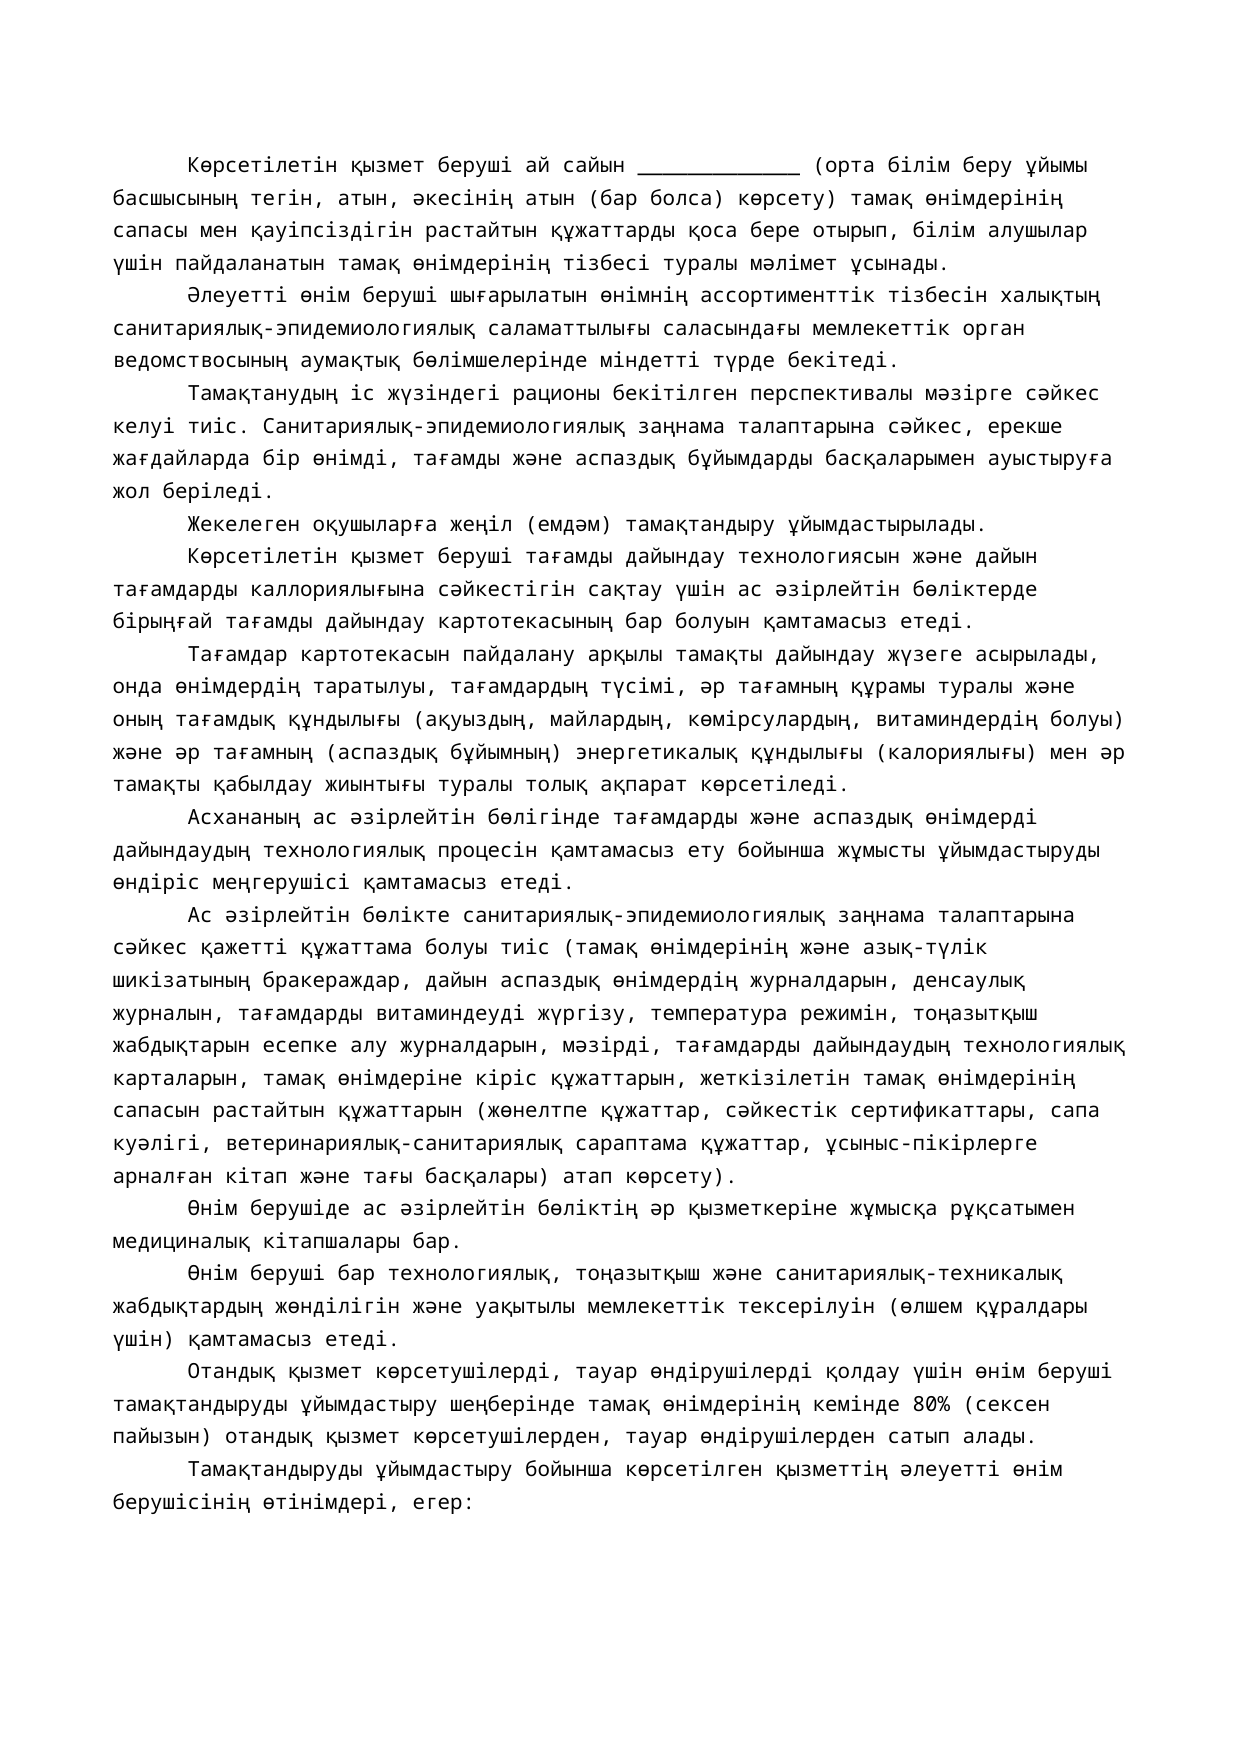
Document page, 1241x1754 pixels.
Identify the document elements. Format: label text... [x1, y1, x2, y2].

text Көрсетілетін қызмет беруші ай сайын _____________ (орта білім беру ұйымы басшысының тегін, атын, әкесінің атын (бар болса) көрсету) тамақ өнімдерінің сапасы мен қауіпсіздігін растайтын құжаттарды қоса бере отырып, білім алушылар үшін пайдаланатын тамақ өнімдерінің тізбесі туралы мәлімет ұсынады. [112, 150, 1128, 276]
text Отандық қызмет көрсетушілерді, тауар өндірушілерді қолдау үшін өнім беруші тамақтандыруды ұйымдастыру шеңберінде тамақ өнімдерінің кемінде 80% (сексен пайызын) отандық қызмет көрсетушілерден, тауар өндірушілерден сатып алады. [112, 1356, 1128, 1450]
text Асхананың ас әзірлейтін бөлігінде тағамдарды және аспаздық өнімдерді дайындаудың технологиялық процесін қамтамасыз ету бойынша жұмысты ұйымдастыруды өндіріс меңгерушісі қамтамасыз етеді. [112, 802, 1128, 896]
text Әлеуетті өнім беруші шығарылатын өнімнің ассортименттік тізбесін халықтың санитариялық-эпидемиологиялық саламаттылығы саласындағы мемлекеттік орган ведомствосының аумақтық бөлімшелерінде міндетті түрде бекітеді. [112, 280, 1128, 374]
text Тамақтанудың іс жүзіндегі рационы бекітілген перспективалы мәзірге сәйкес келуі тиіс. Санитариялық-эпидемиологиялық заңнама талаптарына сәйкес, ерекше жағдайларда бір өнімді, тағамды және аспаздық бұйымдарды басқаларымен ауыстыруға жол беріледі. [112, 378, 1128, 504]
text Тағамдар картотекасын пайдалану арқылы тамақты дайындау жүзеге асырылады, онда өнімдердің таратылуы, тағамдардың түсімі, әр тағамның құрамы туралы және оның тағамдық құндылығы (ақуыздың, майлардың, көмірсулардың, витаминдердің болуы) және әр тағамның (аспаздық бұйымның) энергетикалық құндылығы (калориялығы) мен әр тамақты қабылдау жиынтығы туралы толық ақпарат көрсетіледі. [112, 639, 1128, 798]
text Тамақтандыруды ұйымдастыру бойынша көрсетілген қызметтің әлеуетті өнім берушісінің өтінімдері, егер: [112, 1454, 1128, 1515]
text Көрсетілетін қызмет беруші тағамды дайындау технологиясын және дайын тағамдарды каллориялығына сәйкестігін сақтау үшін ас әзірлейтін бөліктерде бірыңғай тағамды дайындау картотекасының бар болуын қамтамасыз етеді. [112, 541, 1128, 635]
text Ас әзірлейтін бөлікте санитариялық-эпидемиологиялық заңнама талаптарына сәйкес қажетті құжаттама болуы тиіс (тамақ өнімдерінің және азық-түлік шикізатының бракераждар, дайын аспаздық өнімдердің журналдарын, денсаулық журналын, тағамдарды витаминдеуді жүргізу, температура режимін, тоңазытқыш жабдықтарын есепке алу журналдарын, мәзірді, тағамдарды дайындаудың технологиялық карталарын, тамақ өнімдеріне кіріс құжаттарын, жеткізілетін тамақ өнімдерінің сапасын растайтын құжаттарын (жөнелтпе құжаттар, сәйкестік сертификаттары, сапа куәлігі, ветеринариялық-санитариялық сараптама құжаттар, ұсыныс-пікірлерге арналған кітап және тағы басқалары) атап көрсету). [112, 900, 1128, 1189]
text Жекелеген оқушыларға жеңіл (емдәм) тамақтандыру ұйымдастырылады. [112, 509, 1128, 537]
text Өнім беруші бар технологиялық, тоңазытқыш және санитариялық-техникалық жабдықтардың жөнділігін және уақытылы мемлекеттік тексерілуін (өлшем құралдары үшін) қамтамасыз етеді. [112, 1258, 1128, 1352]
text Өнім берушіде ас әзірлейтін бөліктің әр қызметкеріне жұмысқа рұқсатымен медициналық кітапшалары бар. [112, 1193, 1128, 1254]
